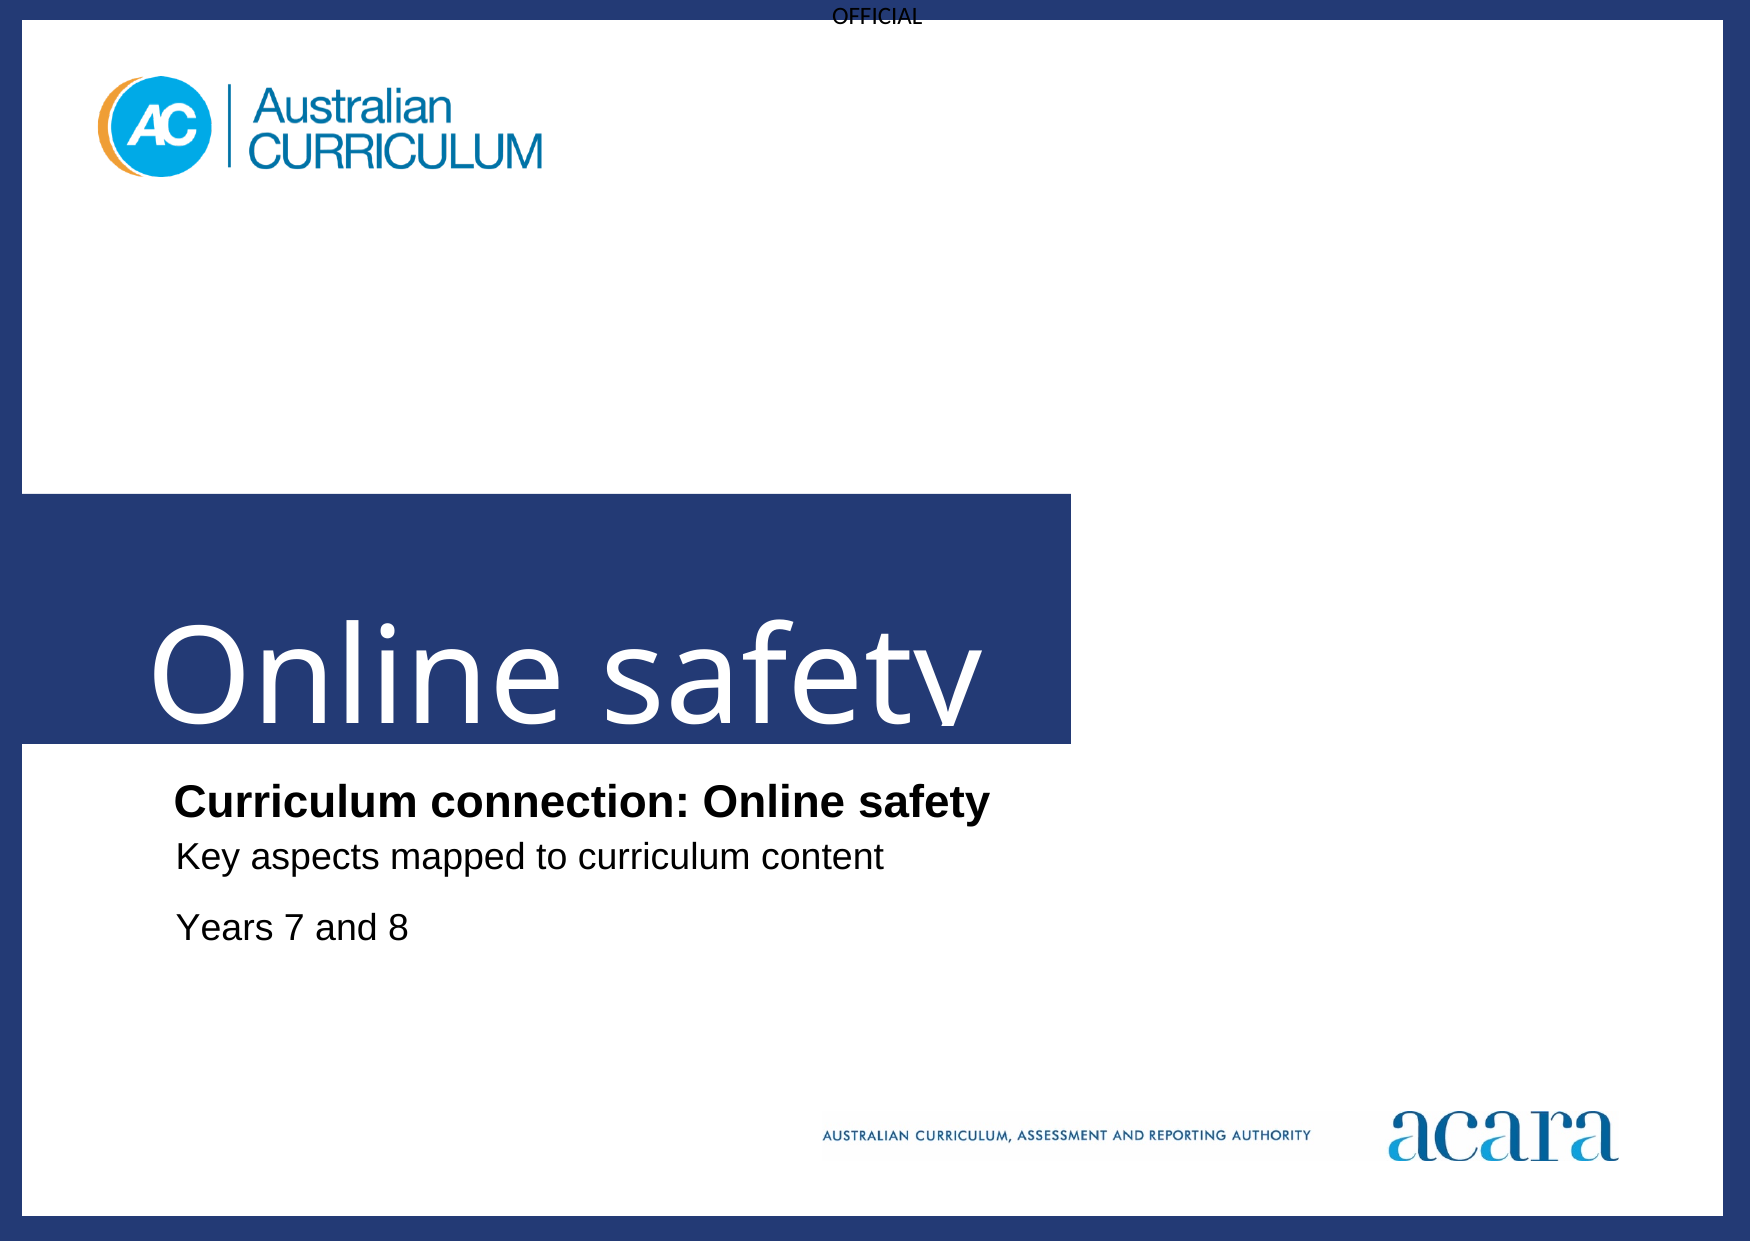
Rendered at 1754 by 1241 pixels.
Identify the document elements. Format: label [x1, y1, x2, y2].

picture [169, 76, 542, 177]
picture [97, 76, 154, 177]
picture [822, 1111, 1619, 1161]
picture [128, 103, 196, 146]
